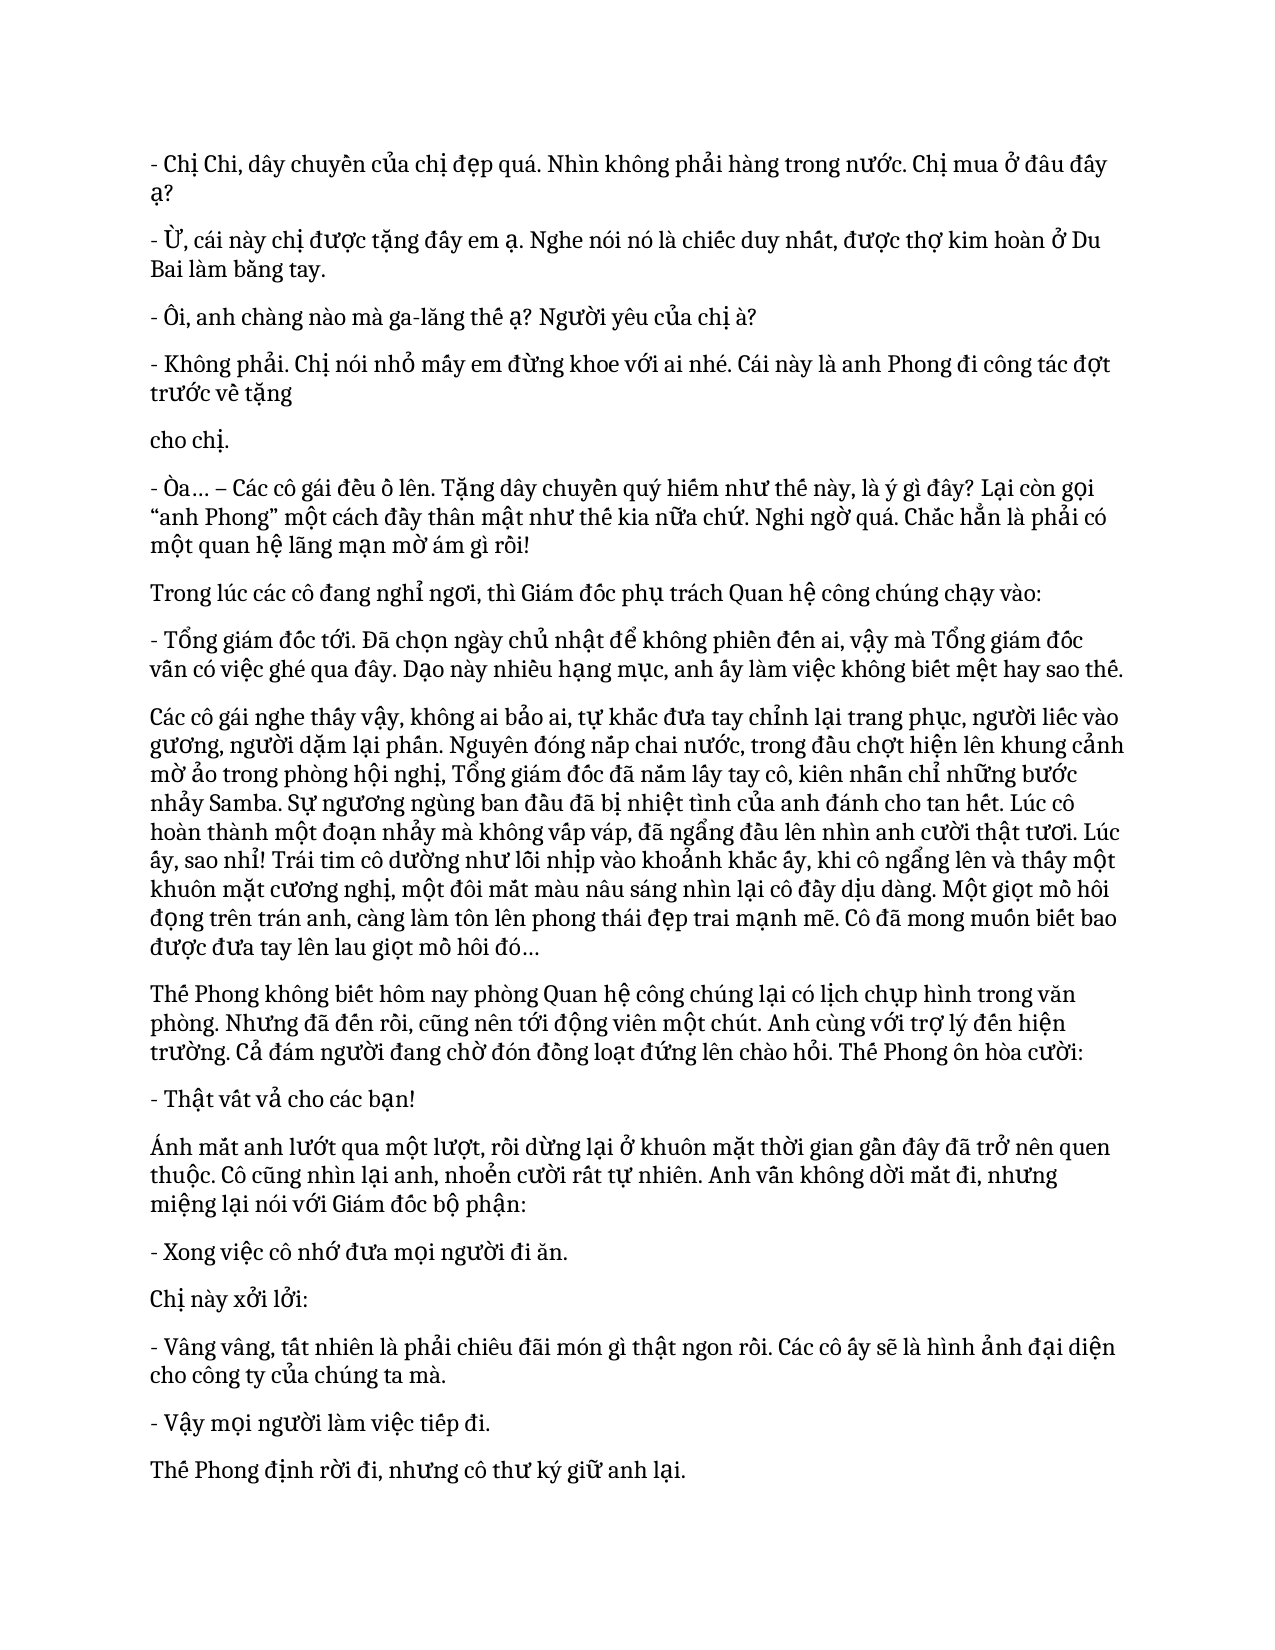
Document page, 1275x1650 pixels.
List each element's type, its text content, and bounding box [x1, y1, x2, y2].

text - Vâng vâng, tất nhiên là phải chiêu đãi món gì thật ngon rồi. Các cô ấy sẽ là hình ảnh đại diện cho công ty của chúng ta mà. [150, 1332, 1125, 1390]
text Các cô gái nghe thấy vậy, không ai bảo ai, tự khắc đưa tay chỉnh lại trang phục, người liếc vào gương, người dặm lại phấn. Nguyên đóng nắp chai nước, trong đầu chợt hiện lên khung cảnh mờ ảo trong phòng hội nghị, Tổng giám đốc đã nắm lấy tay cô, kiên nhẫn chỉ những bước nhảy Samba. Sự ngương ngùng ban đầu đã bị nhiệt tình của anh đánh cho tan hết. Lúc cô hoàn thành một đoạn nhảy mà không vấp váp, đã ngẩng đầu lên nhìn anh cười thật tươi. Lúc ấy, sao nhỉ! Trái tim cô dường như lỗi nhịp vào khoảnh khắc ấy, khi cô ngẩng lên và thấy một khuôn mặt cương nghị, một đôi mắt màu nâu sáng nhìn lại cô đầy dịu dàng. Một giọt mồ hôi đọng trên trán anh, càng làm tôn lên phong thái đẹp trai mạnh mẽ. Cô đã mong muốn biết bao được đưa tay lên lau giọt mồ hôi đó… [150, 702, 1125, 961]
text Thế Phong không biết hôm nay phòng Quan hệ công chúng lại có lịch chụp hình trong văn phòng. Nhưng đã đến rồi, cũng nên tới động viên một chút. Anh cùng với trợ lý đến hiện trường. Cả đám người đang chờ đón đồng loạt đứng lên chào hỏi. Thế Phong ôn hòa cười: [150, 980, 1125, 1066]
text - Tổng giám đốc tới. Đã chọn ngày chủ nhật để không phiền đến ai, vậy mà Tổng giám đốc vẫn có việc ghé qua đây. Dạo này nhiều hạng mục, anh ấy làm việc không biết mệt hay sao thế. [150, 626, 1125, 684]
text cho chị. [150, 426, 1125, 455]
text - Xong việc cô nhớ đưa mọi người đi ăn. [150, 1237, 1125, 1266]
text Ánh mắt anh lướt qua một lượt, rồi dừng lại ở khuôn mặt thời gian gần đây đã trở nên quen thuộc. Cô cũng nhìn lại anh, nhoẻn cười rất tự nhiên. Anh vẫn không dời mắt đi, nhưng miệng lại nói với Giám đốc bộ phận: [150, 1132, 1125, 1219]
text Thế Phong định rời đi, nhưng cô thư ký giữ anh lại. [150, 1456, 1125, 1485]
text - Ừ, cái này chị được tặng đấy em ạ. Nghe nói nó là chiếc duy nhất, được thợ kim hoàn ở Du Bai làm bằng tay. [150, 226, 1125, 284]
text Trong lúc các cô đang nghỉ ngơi, thì Giám đốc phụ trách Quan hệ công chúng chạy vào: [150, 579, 1125, 607]
text - Ôi, anh chàng nào mà ga-lăng thế ạ? Người yêu của chị à? [150, 302, 1125, 331]
text - Òa… – Các cô gái đều ồ lên. Tặng dây chuyền quý hiếm như thế này, là ý gì đây? Lại còn gọi “anh Phong” một cách đầy thân mật như thế kia nữa chứ. Nghi ngờ quá. Chắc hẳn là phải có một quan hệ lãng mạn mờ ám gì rồi! [150, 474, 1125, 560]
text - Vậy mọi người làm việc tiếp đi. [150, 1409, 1125, 1437]
text - Thật vất vả cho các bạn! [150, 1085, 1125, 1114]
text - Chị Chi, dây chuyền của chị đẹp quá. Nhìn không phải hàng trong nước. Chị mua ở đâu đấy ạ? [150, 150, 1125, 207]
text Chị này xởi lởi: [150, 1285, 1125, 1314]
text - Không phải. Chị nói nhỏ mấy em đừng khoe với ai nhé. Cái này là anh Phong đi công tác đợt trước về tặng [150, 350, 1125, 407]
